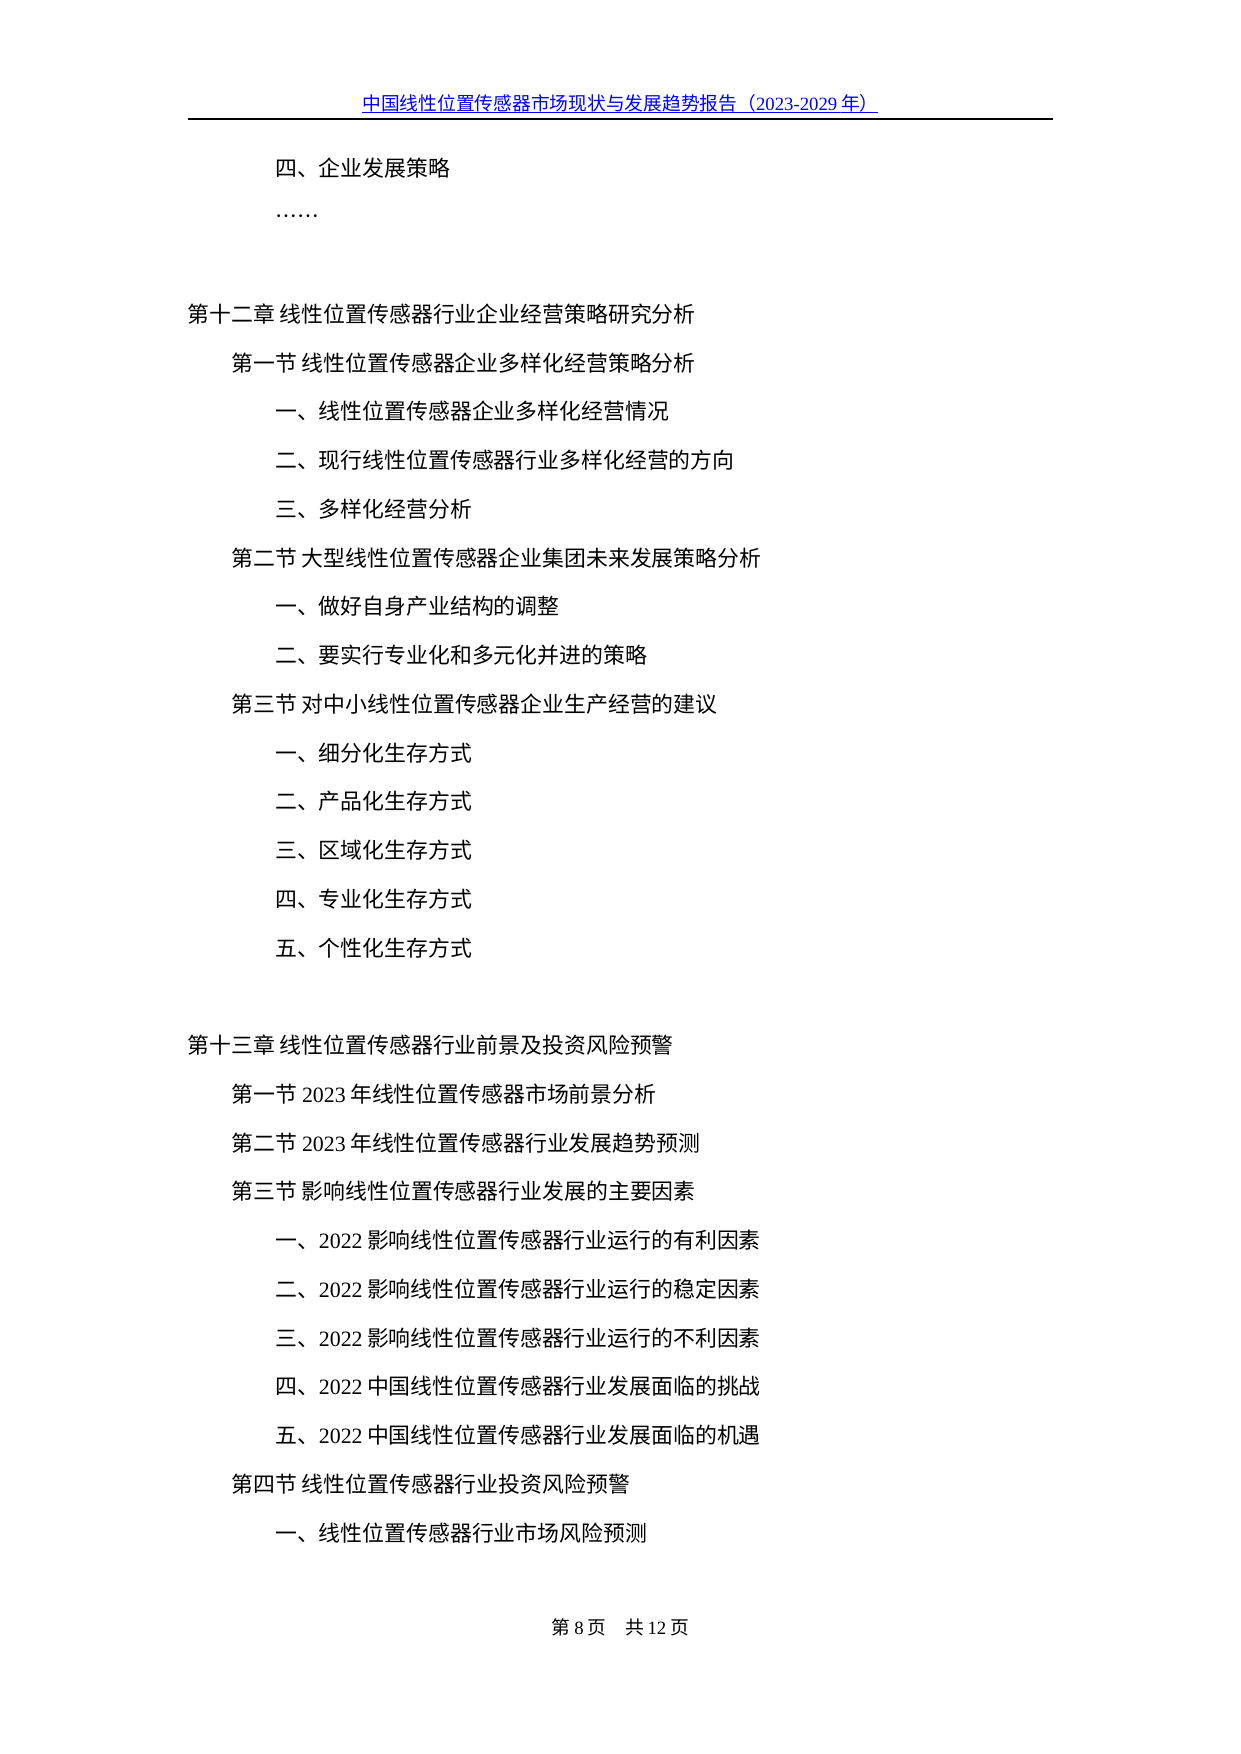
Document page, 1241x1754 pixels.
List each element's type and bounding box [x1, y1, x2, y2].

text [187, 150, 1053, 1548]
